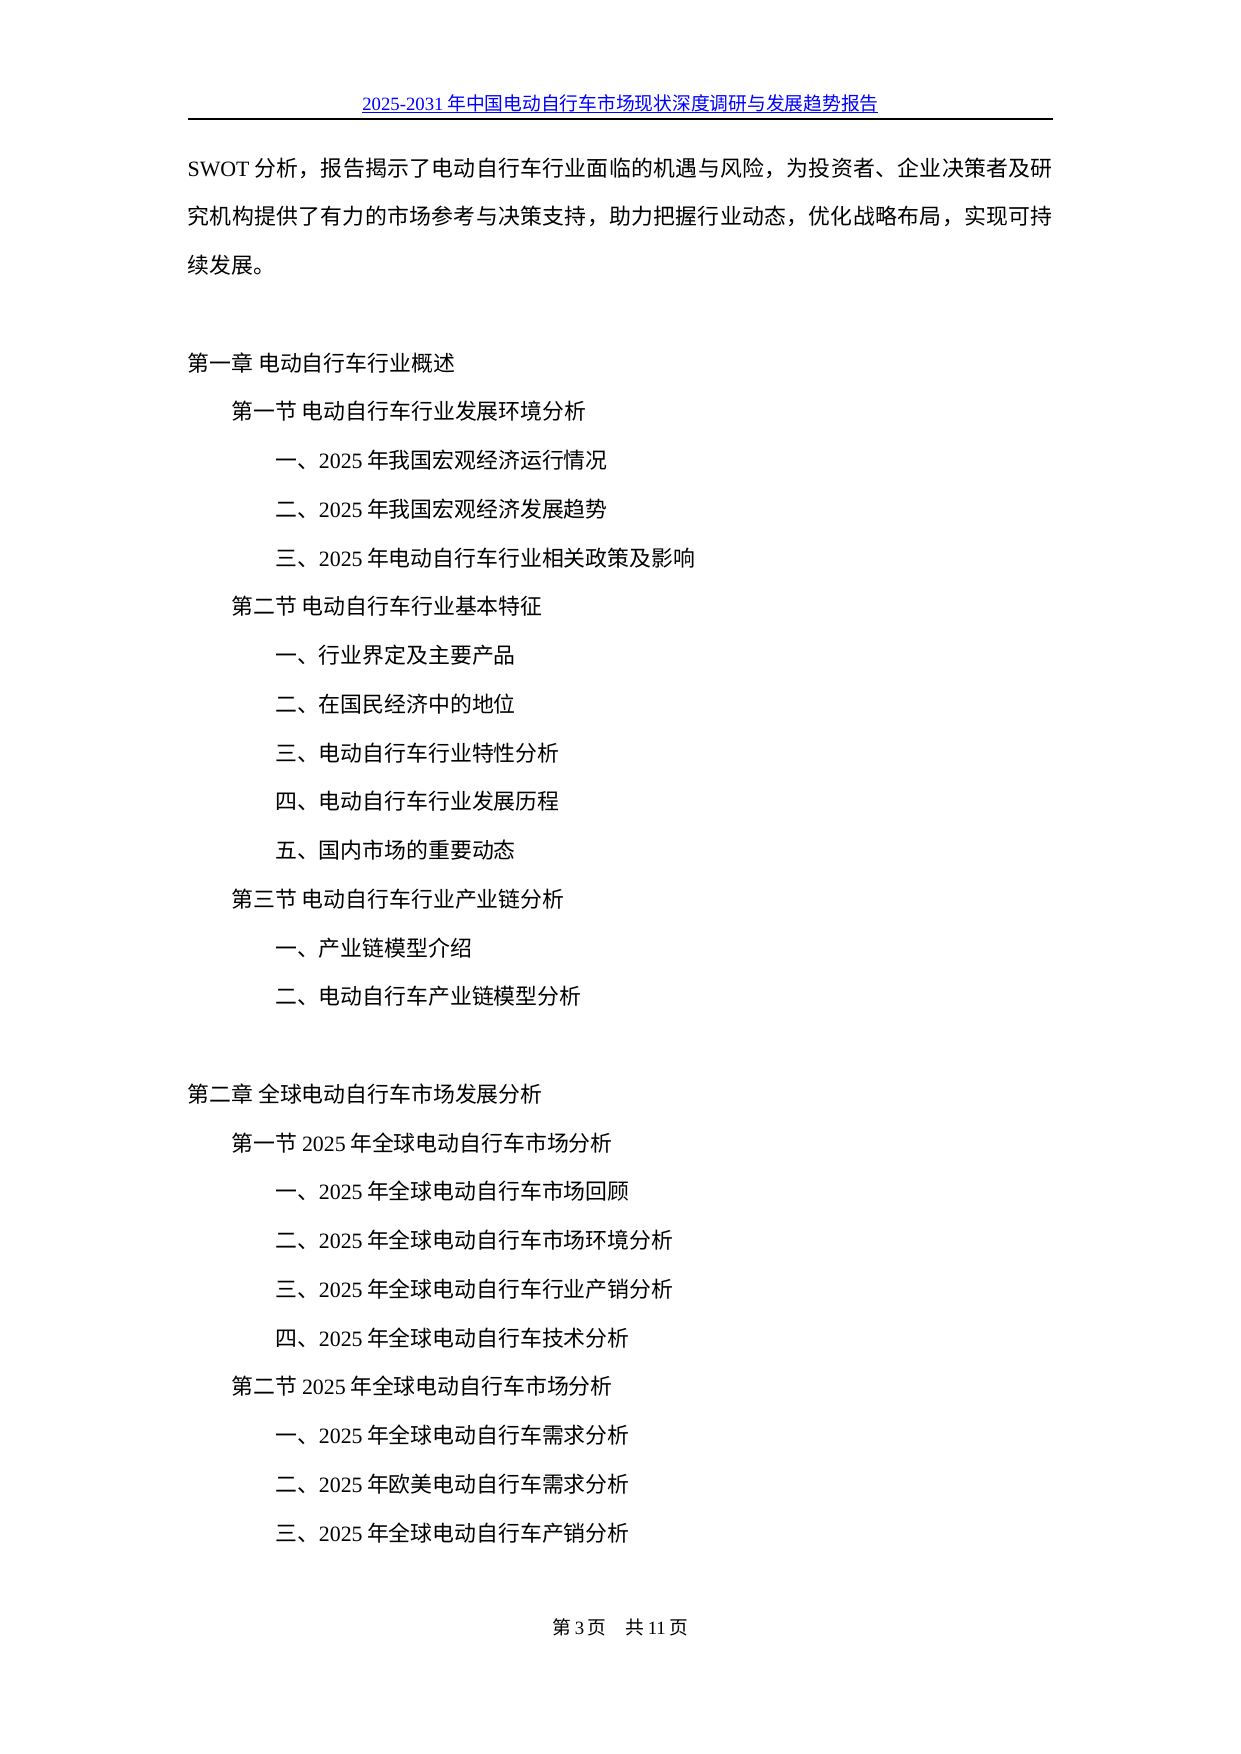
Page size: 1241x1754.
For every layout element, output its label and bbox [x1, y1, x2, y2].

text [187, 150, 1053, 1548]
